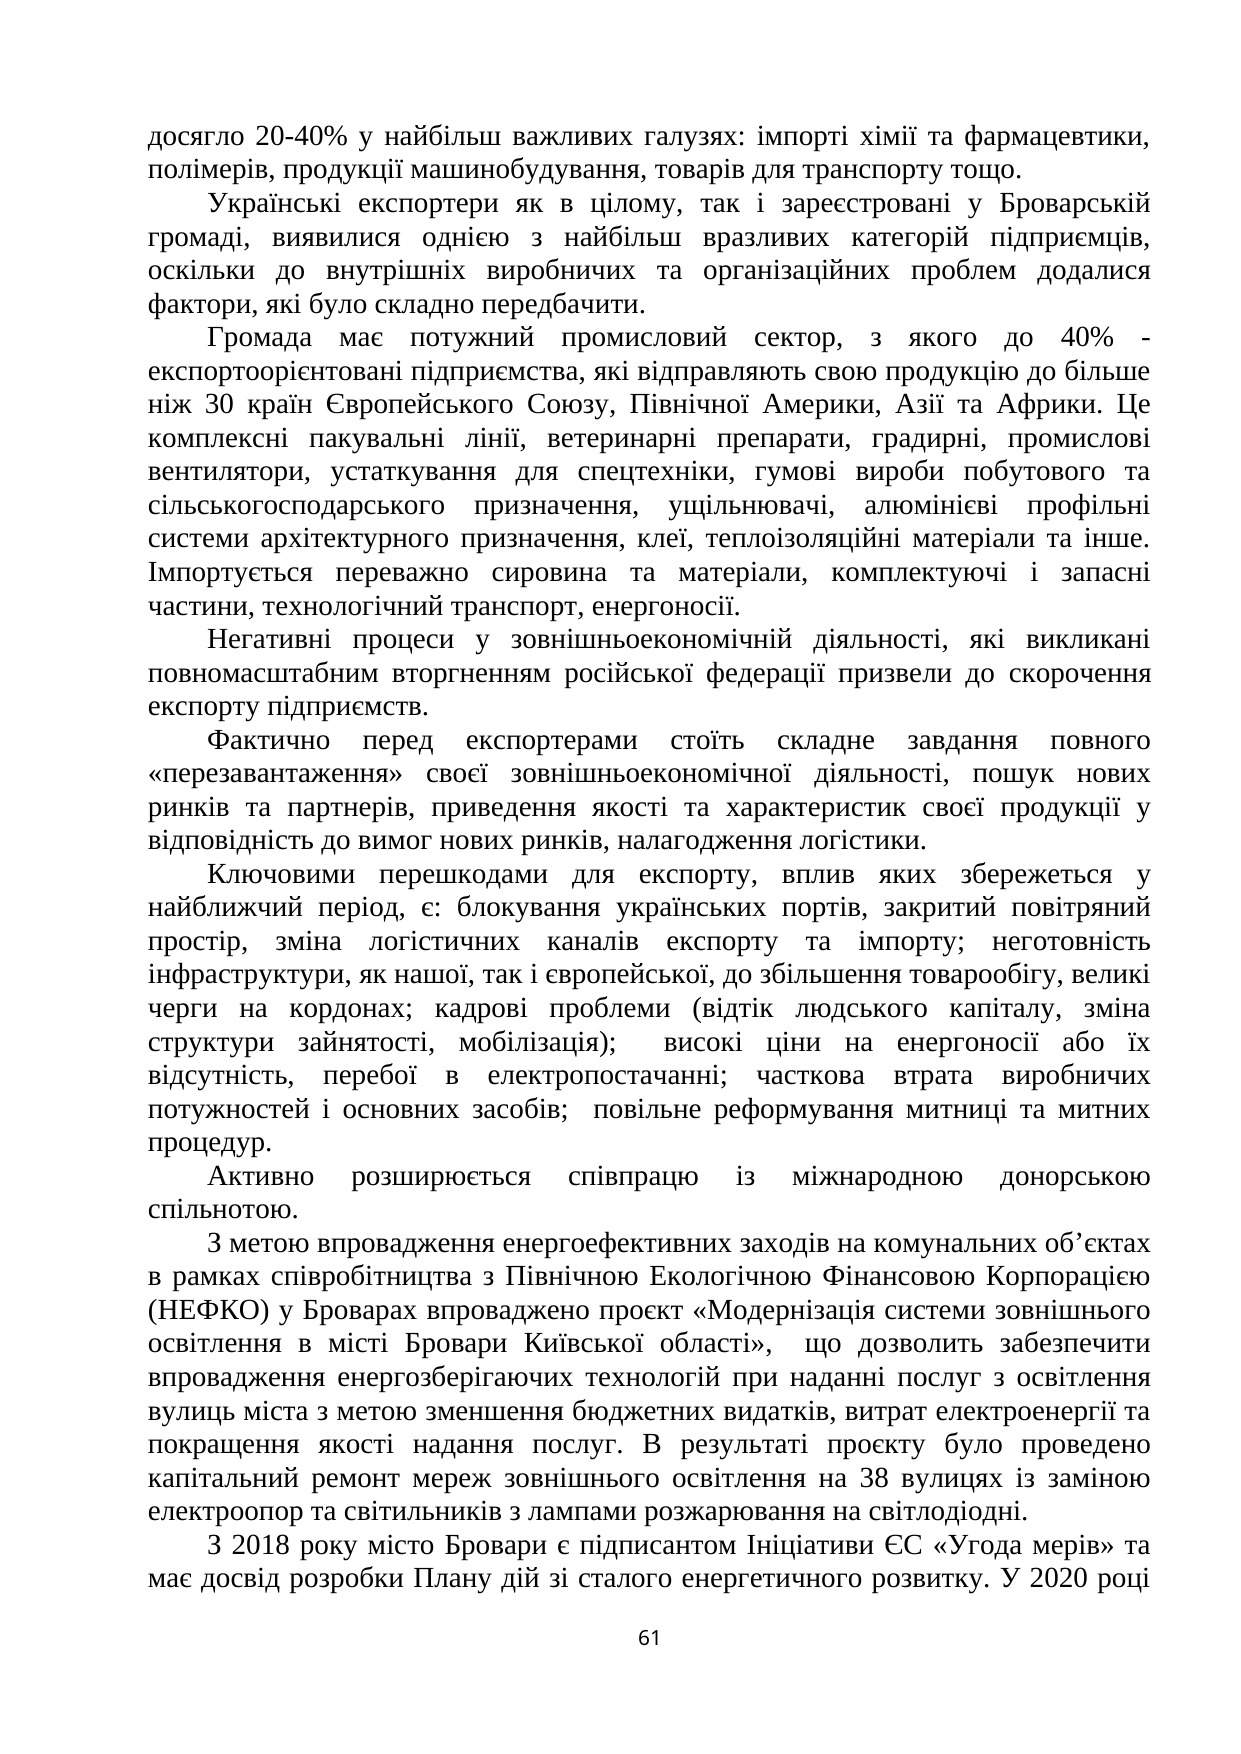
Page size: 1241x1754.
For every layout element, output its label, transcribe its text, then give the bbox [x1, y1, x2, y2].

text Негативні процеси у зовнішньоекономічній діяльності, які викликані повномасштабним вторгненням російської федерації призвели до скорочення експорту підприємств. [148, 621, 1152, 722]
text Громада має потужний промисловий сектор, з якого до 40% - експортоорієнтовані підприємства, які відправляють свою продукцію до більше ніж 30 країн Європейського Союзу, Північної Америки, Азії та Африки. Це комплексні пакувальні лінії, ветеринарні препарати, градирні, промислові вентилятори, устаткування для спецтехніки, гумові вироби побутового та сільськогосподарського призначення, ущільнювачі, алюмінієві профільні системи архітектурного призначення, клеї, теплоізоляційні матеріали та інше. Імпортується переважно сировина та матеріали, комплектуючі і запасні частини, технологічний транспорт, енергоносії. [148, 319, 1152, 621]
text Активно розширюється співпрацю із міжнародною донорською спільнотою. [148, 1158, 1152, 1225]
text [148, 118, 1152, 185]
text Фактично перед експортерами стоїть складне завдання повного «перезавантаження» своєї зовнішньоекономічної діяльності, пошук нових ринків та партнерів, приведення якості та характеристик своєї продукції у відповідність до вимог нових ринків, налагодження логістики. [148, 722, 1152, 856]
text З метою впровадження енергоефективних заходів на комунальних об’єктах в рамках співробітництва з Північною Екологічною Фінансовою Корпорацією (НЕФКО) у Броварах впроваджено проєкт «Модернізація системи зовнішнього освітлення в місті Бровари Київської області», що дозволить забезпечити впровадження енергозберігаючих технологій при наданні послуг з освітлення вулиць міста з метою зменшення бюджетних видатків, витрат електроенергії та покращення якості надання послуг. В результаті проєкту було проведено капітальний ремонт мереж зовнішнього освітлення на 38 вулицях із заміною електроопор та світильників з лампами розжарювання на світлодіодні. [148, 1225, 1152, 1527]
text Ключовими перешкодами для експорту, вплив яких збережеться у найближчий період, є: блокування українських портів, закритий повітряний простір, зміна логістичних каналів експорту та імпорту; неготовність інфраструктури, як нашої, так і європейської, до збільшення товарообігу, великі черги на кордонах; кадрові проблеми (відтік людського капіталу, зміна структури зайнятості, мобілізація); високі ціни на енергоносії або їх відсутність, перебої в електропостачанні; часткова втрата виробничих потужностей і основних засобів; повільне реформування митниці та митних процедур. [148, 856, 1152, 1158]
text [148, 1527, 1152, 1594]
text Українські експортери як в цілому, так і зареєстровані у Броварській громаді, виявилися однією з найбільш вразливих категорій підприємців, оскільки до внутрішніх виробничих та організаційних проблем додалися фактори, які було складно передбачити. [148, 185, 1152, 319]
